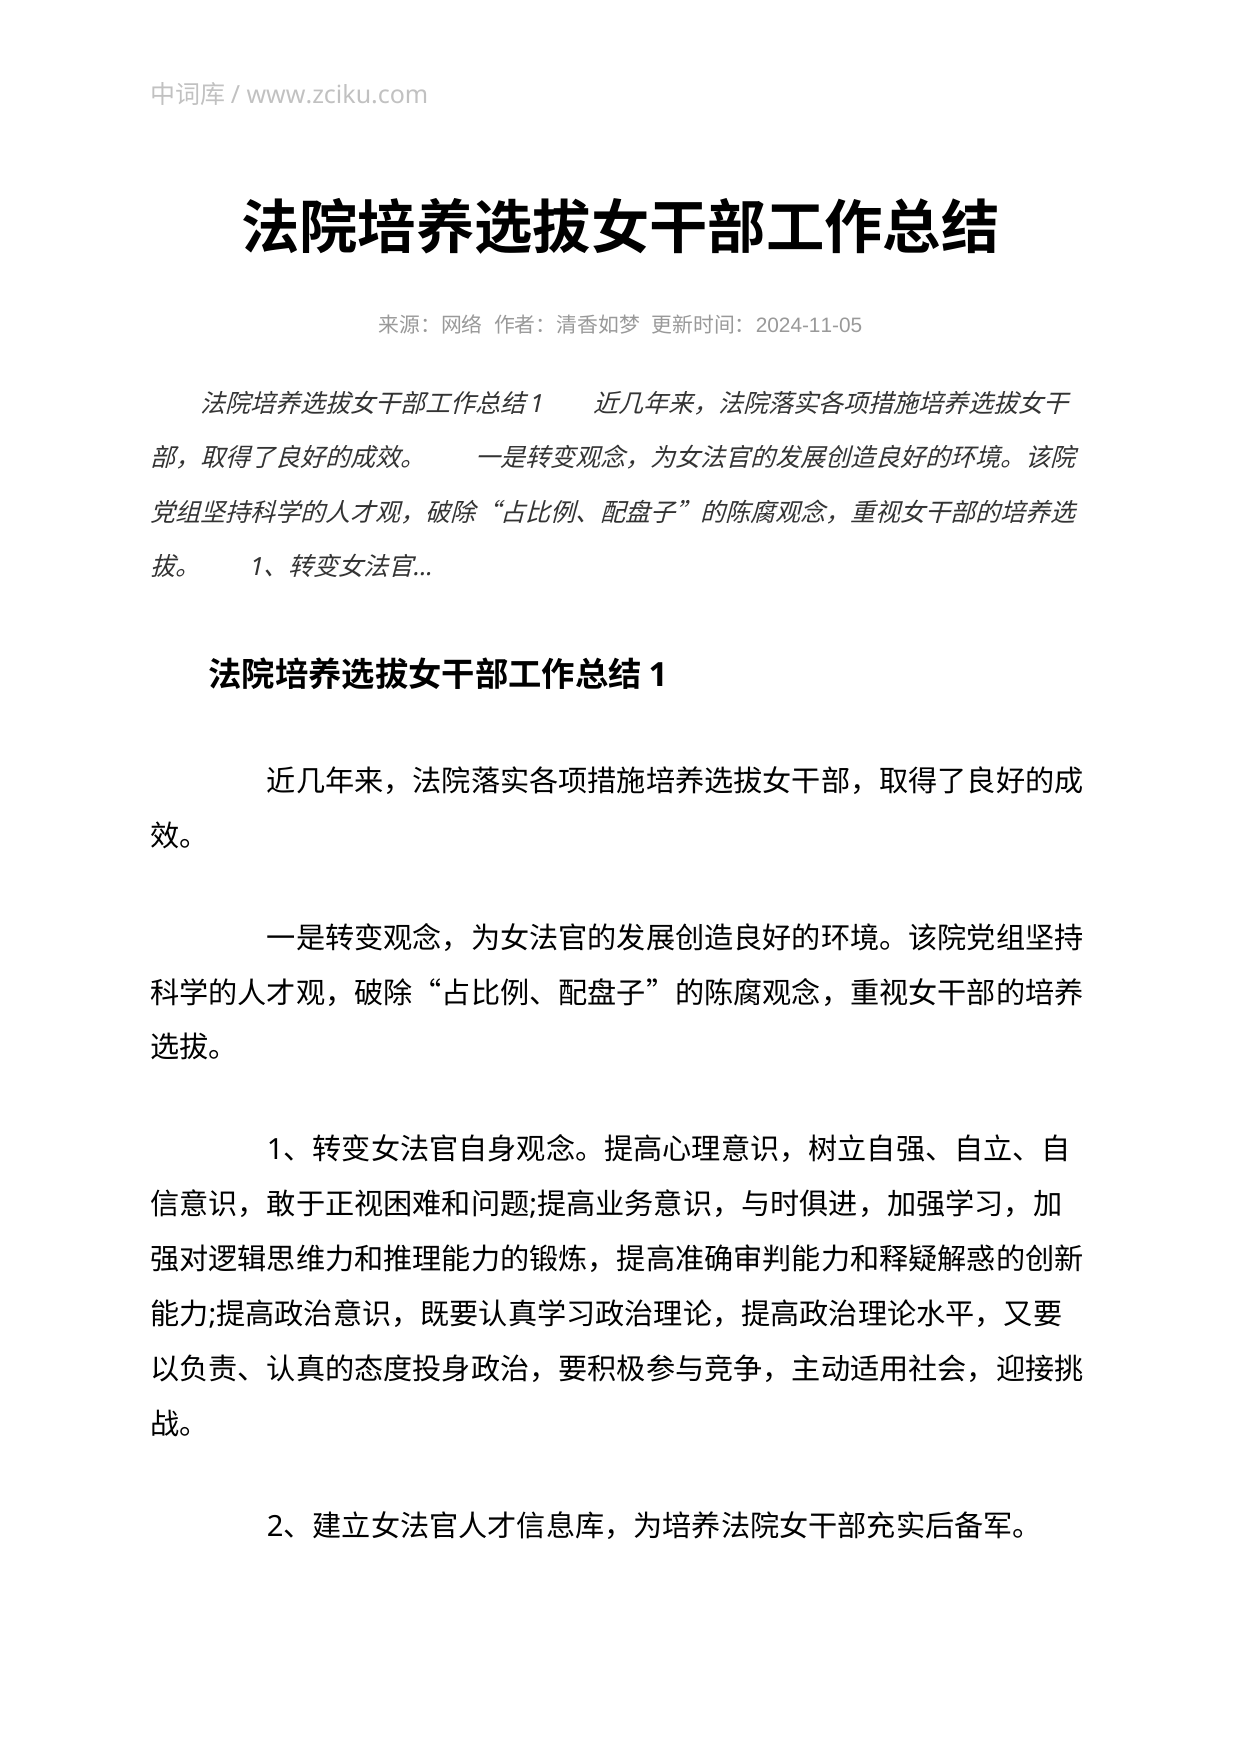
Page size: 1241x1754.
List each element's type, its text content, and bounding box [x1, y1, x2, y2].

text 法院培养选拔女干部工作总结1 近几年来，法院落实各项措施培养选拔女干部，取得了良好的成效。 一是转变观念，为女法官的发展创造良好的环境。该院党组坚持科学的人才观，破除“占比例、配盘子”的陈腐观念，重视女干部的培养选拔。 1、转变女法官... [150, 383, 1090, 583]
text 2、建立女法官人才信息库，为培养法院女干部充实后备军。 [150, 1502, 1090, 1545]
text 1、转变女法官自身观念。提高心理意识，树立自强、自立、自信意识，敢于正视困难和问题;提高业务意识，与时俱进，加强学习，加强对逻辑思维力和推理能力的锻炼，提高准确审判能力和释疑解惑的创新能力;提高政治意识，既要认真学习政治理论，提高政治理论水平，又要以负责、认真的态度投身政治，要积极参与竞争，主动适用社会，迎接挑战。 [150, 1126, 1090, 1443]
text 近几年来，法院落实各项措施培养选拔女干部，取得了良好的成效。 [150, 758, 1090, 855]
text 法院培养选拔女干部工作总结1 [150, 648, 1090, 696]
text 一是转变观念，为女法官的发展创造良好的环境。该院党组坚持科学的人才观，破除“占比例、配盘子”的陈腐观念，重视女干部的培养选拔。 [150, 914, 1090, 1066]
text 来源：网络 作者：清香如梦 更新时间：2024-11-05 [150, 313, 1090, 337]
subtitle 法院培养选拔女干部工作总结 [150, 181, 1090, 266]
